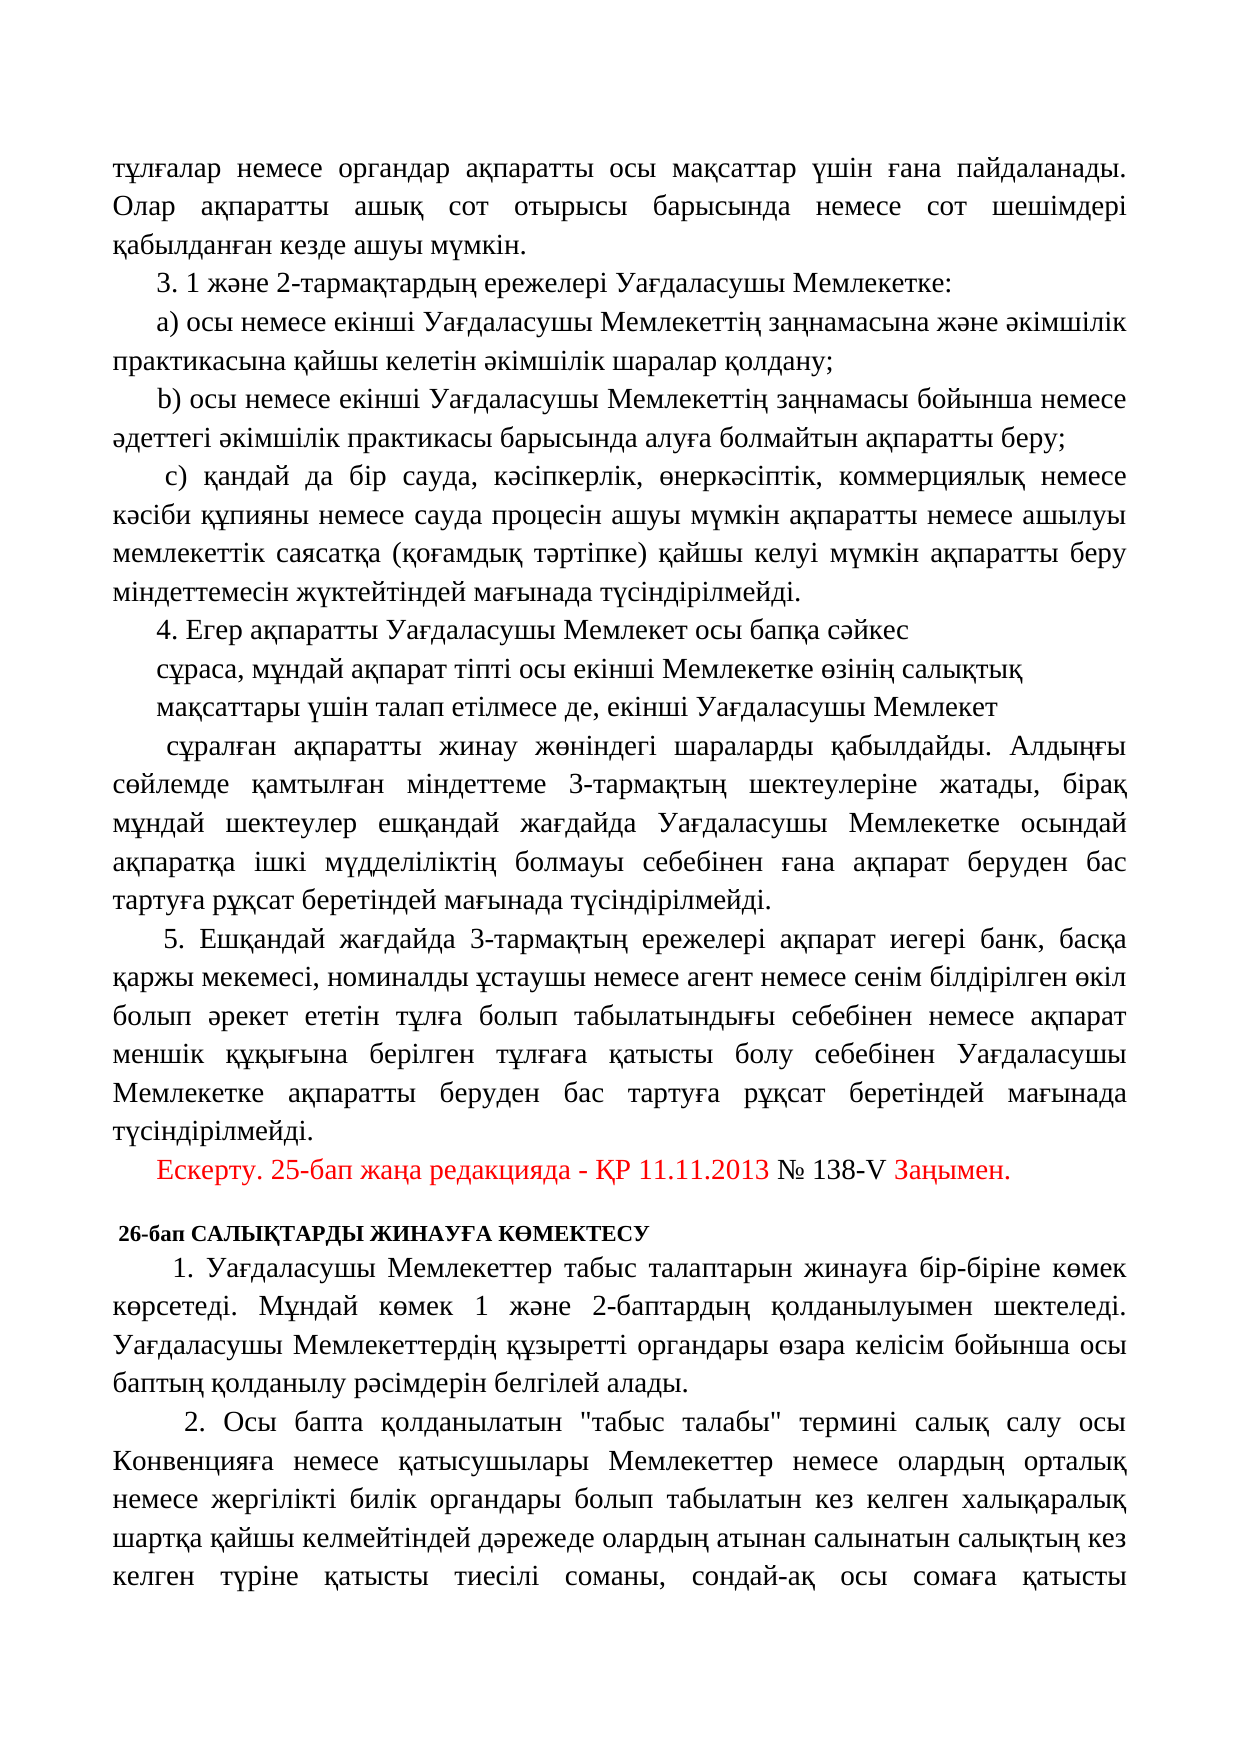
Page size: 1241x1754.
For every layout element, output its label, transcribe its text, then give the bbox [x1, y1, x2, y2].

text мақсаттары үшін талап етілмесе де, екінші Уағдаласушы Мемлекет [112, 689, 1128, 723]
text Ескерту. 25-бап жаңа редакцияда - ҚР 11.11.2013 № 138-V Заңымен. [112, 1152, 1128, 1216]
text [112, 150, 1128, 261]
text b) осы немесе екінші Уағдаласушы Мемлекеттің заңнамасы бойынша немесе әдеттегі әкімшілік практикасы барысында алуға болмайтын ақпаратты беру; [112, 381, 1128, 453]
text 5. Ешқандай жағдайда 3-тармақтың ережелері ақпарат иегері банк, басқа қаржы мекемесі, номиналды ұстаушы немесе агент немесе сенім білдірілген өкіл болып әрекет ететін тұлға болып табылатындығы себебінен немесе ақпарат меншік құқығына берілген тұлғаға қатысты болу себебінен Уағдаласушы Мемлекетке ақпаратты беруден бас тартуға рұқсат беретіндей мағынада түсіндірілмейді. [112, 921, 1128, 1147]
text 3. 1 және 2-тармақтардың ережелері Уағдаласушы Мемлекетке: [112, 266, 1128, 299]
text сұралған ақпаратты жинау жөніндегі шараларды қабылдайды. Алдыңғы сөйлемде қамтылған міндеттеме 3-тармақтың шектеулеріне жатады, бірақ мұндай шектеулер ешқандай жағдайда Уағдаласушы Мемлекетке осындай ақпаратқа ішкі мүдделіліктің болмауы себебінен ғана ақпарат беруден бас тартуға рұқсат беретіндей мағынада түсіндірілмейді. [112, 728, 1128, 916]
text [112, 1404, 1128, 1592]
text а) осы немесе екінші Уағдаласушы Мемлекеттің заңнамасына және әкімшілік практикасына қайшы келетін әкімшілік шаралар қолдану; [112, 304, 1128, 376]
text 26-бап САЛЫҚТАРДЫ ЖИНАУҒА КӨМЕКТЕСУ [112, 1220, 1128, 1246]
text с) қандай да бір сауда, кәсіпкерлік, өнеркәсіптік, коммерциялық немесе кәсіби құпияны немесе сауда процесін ашуы мүмкін ақпаратты немесе ашылуы мемлекеттік саясатқа (қоғамдық тәртіпке) қайшы келуі мүмкін ақпаратты беру міндеттемесін жүктейтіндей мағынада түсіндірілмейді. [112, 458, 1128, 607]
text 1. Уағдаласушы Мемлекеттер табыс талаптарын жинауға бір-біріне көмек көрсетеді. Мұндай көмек 1 және 2-баптардың қолданылуымен шектеледі. Уағдаласушы Мемлекеттердің құзыретті органдары өзара келісім бойынша осы баптың қолданылу рәсімдерін белгілей алады. [112, 1250, 1128, 1399]
text 4. Егер ақпаратты Уағдаласушы Мемлекет осы бапқа сәйкес [112, 612, 1128, 646]
text сұраса, мұндай ақпарат тіпті осы екінші Мемлекетке өзінің салықтық [112, 651, 1128, 684]
